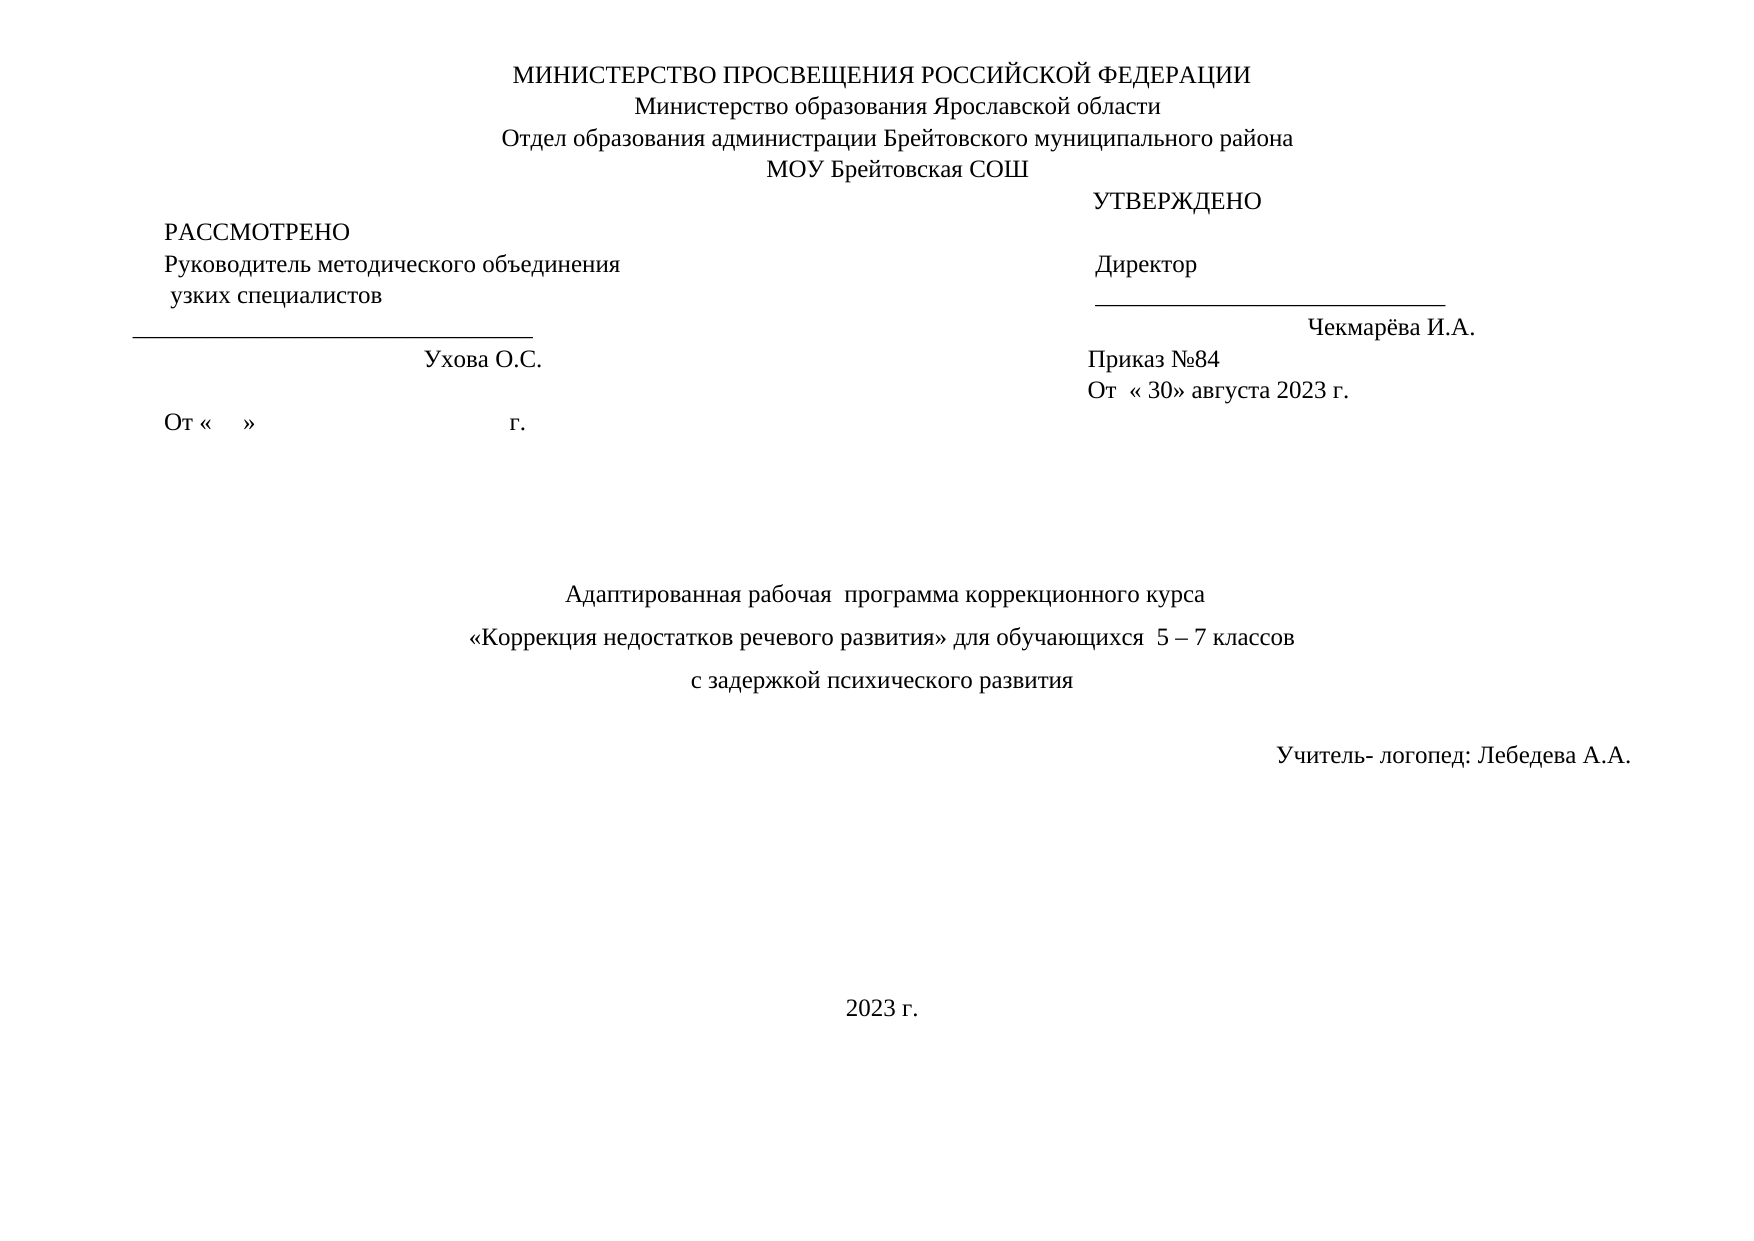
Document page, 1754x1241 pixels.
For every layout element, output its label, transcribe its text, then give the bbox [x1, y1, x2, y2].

text Ухова О.С. Приказ №84 [133, 344, 1631, 372]
text Отдел образования администрации Брейтовского муниципального района [133, 123, 1631, 152]
text От « 30» августа 2023 г. [133, 375, 1631, 404]
text Адаптированная рабочая программа коррекционного курса [133, 579, 1631, 608]
text с задержкой психического развития [133, 666, 1631, 694]
text МИНИСТЕРСТВО ПРОСВЕЩЕНИЯ РОССИЙСКОЙ ФЕДЕРАЦИИ [133, 60, 1631, 88]
text 2023 г. [133, 993, 1631, 1022]
text Министерство образования Ярославской области [133, 91, 1631, 120]
text узких специалистов ____________________________ [133, 281, 1631, 309]
text Руководитель методического объединения Директор [133, 249, 1631, 278]
text РАССМОТРЕНО [133, 217, 1631, 246]
text От « » г. [133, 407, 1631, 436]
text ________________________________ Чекмарёва И.А. [133, 312, 1631, 341]
text МОУ Брейтовская СОШ [133, 154, 1631, 183]
text «Коррекция недостатков речевого развития» для обучающихся 5 – 7 классов [133, 622, 1631, 651]
text Учитель- логопед: Лебедева А.А. [133, 740, 1631, 769]
text УТВЕРЖДЕНО [133, 186, 1631, 215]
